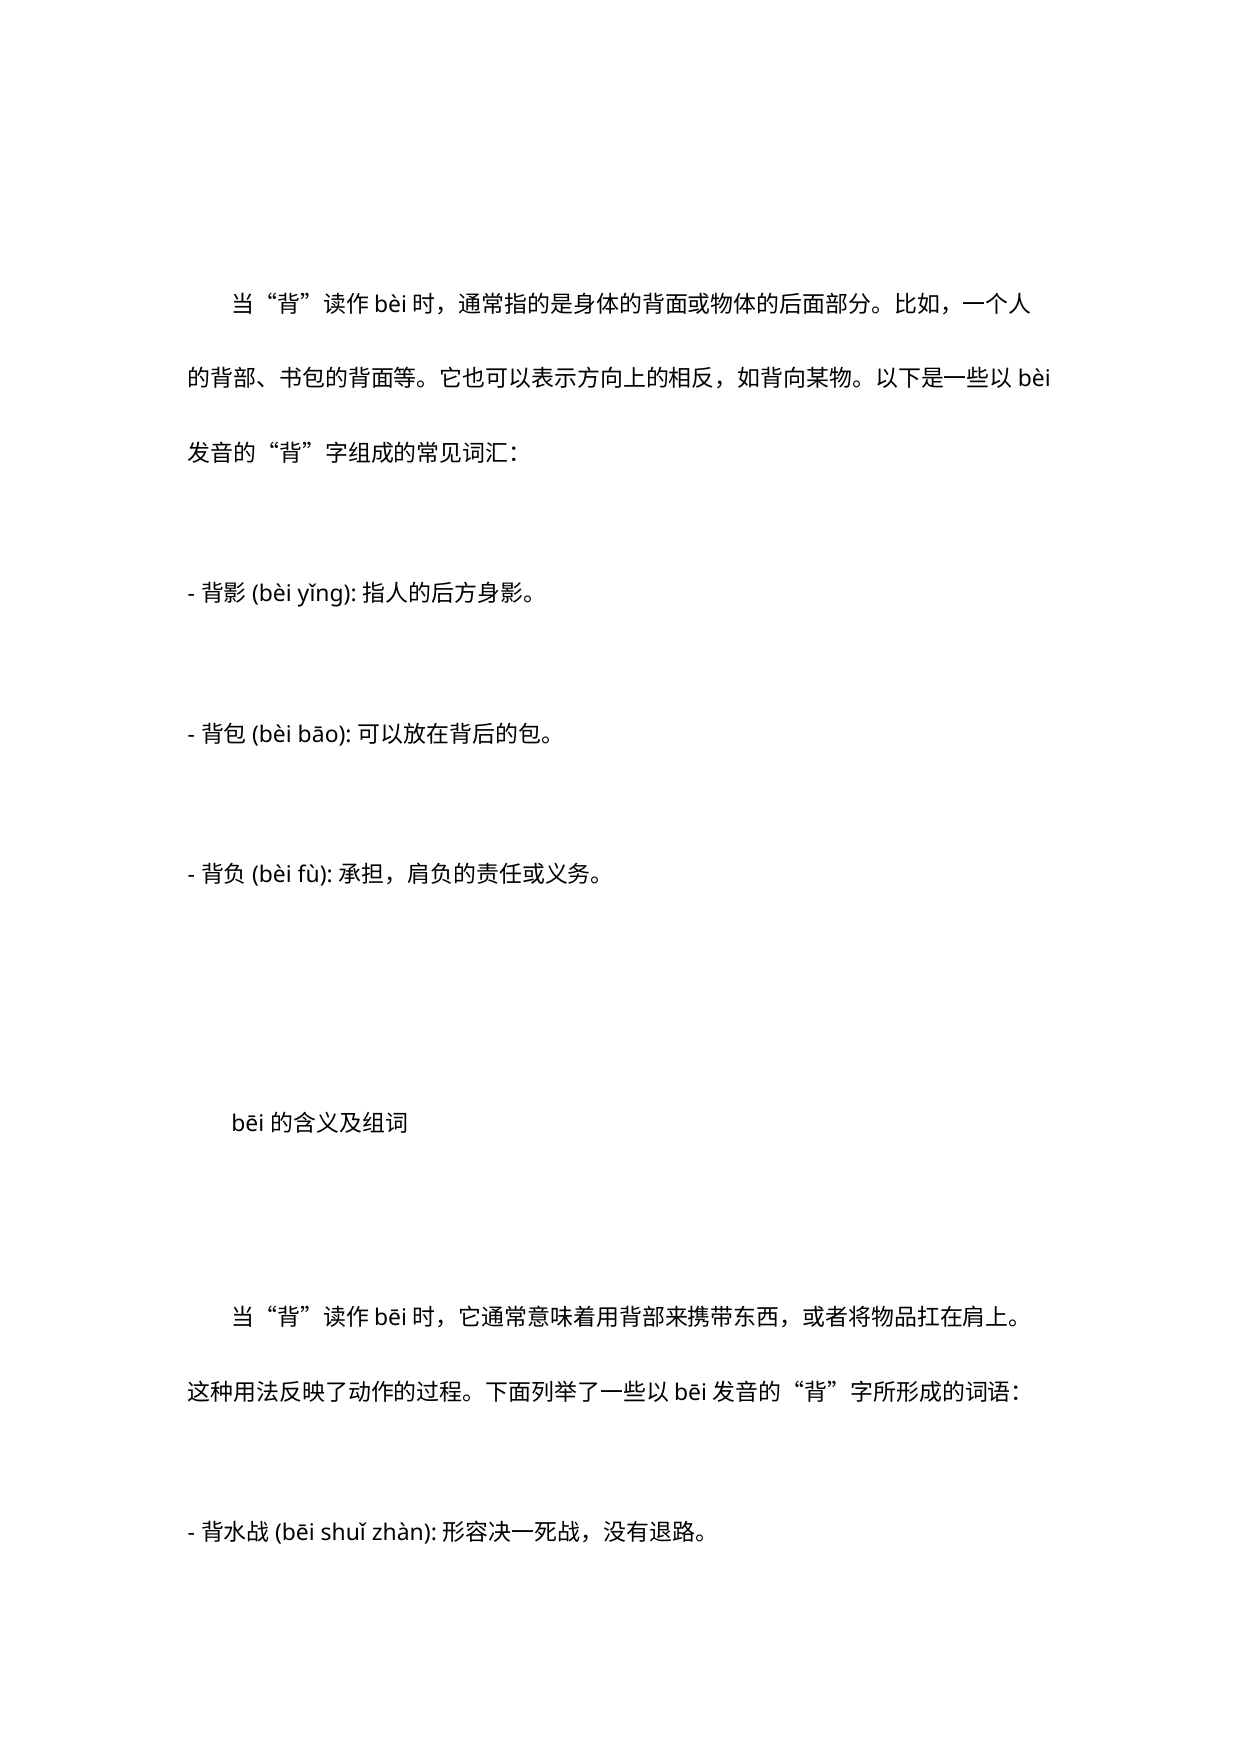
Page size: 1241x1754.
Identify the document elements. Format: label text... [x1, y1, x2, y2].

text - 背影 (bèi yǐng): 指人的后方身影。 [187, 559, 1053, 624]
text - 背包 (bèi bāo): 可以放在背后的包。 [187, 700, 1053, 765]
text - 背负 (bèi fù): 承担，肩负的责任或义务。 [187, 841, 1053, 906]
text 当“背”读作 bēi 时，它通常意味着用背部来携带东西，或者将物品扛在肩上。这种用法反映了动作的过程。下面列举了一些以 bēi 发音的“背”字所形成的词语： [187, 1283, 1053, 1423]
text 当“背”读作 bèi 时，通常指的是身体的背面或物体的后面部分。比如，一个人的背部、书包的背面等。它也可以表示方向上的相反，如背向某物。以下是一些以 bèi 发音的“背”字组成的常见词汇： [187, 270, 1053, 484]
text - 背水战 (bēi shuǐ zhàn): 形容决一死战，没有退路。 [187, 1498, 1053, 1563]
text bēi 的含义及组词 [187, 1089, 1053, 1154]
